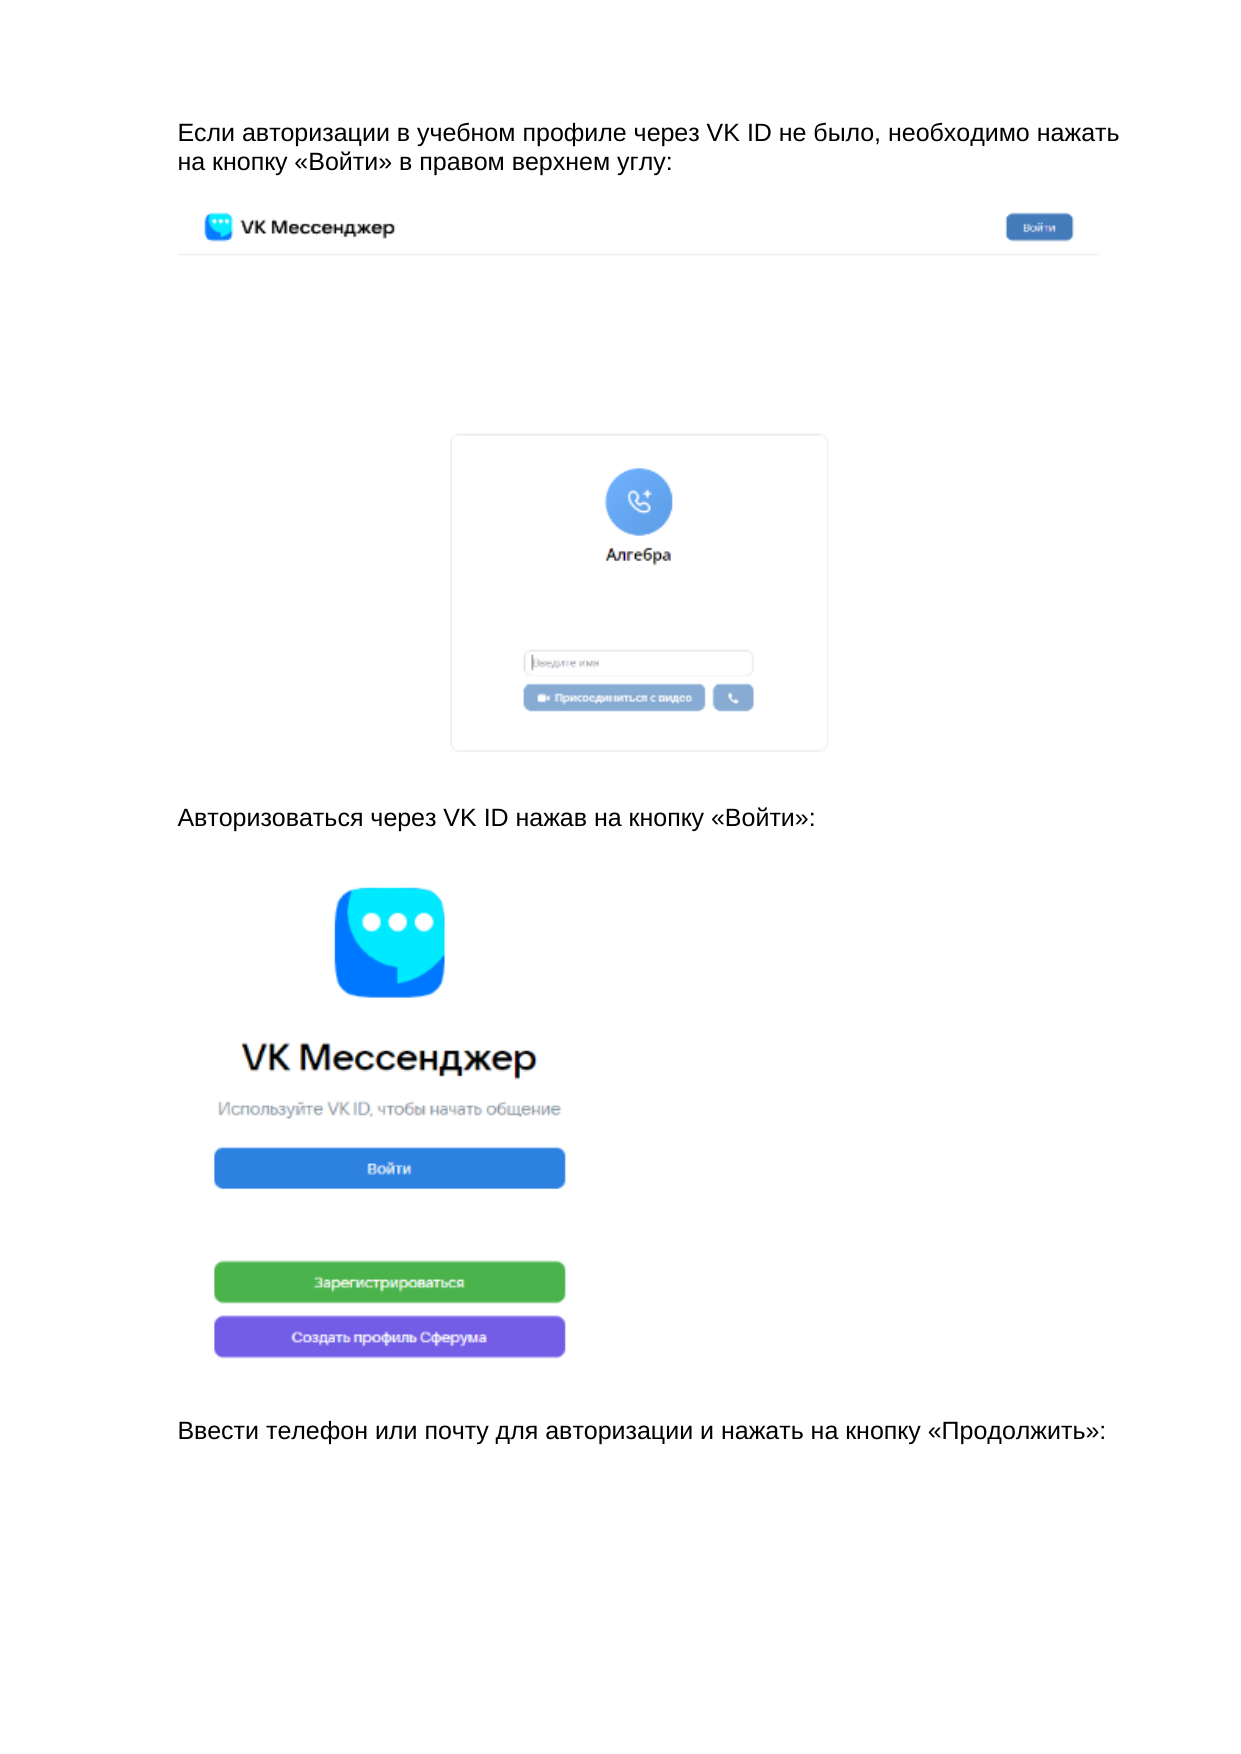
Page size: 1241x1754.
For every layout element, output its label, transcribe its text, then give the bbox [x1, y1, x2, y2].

text Если авторизации в учебном профиле через VK ID не было, необходимо нажать на кнопку «Войти» в правом верхнем углу: [177, 118, 1152, 176]
text Авторизоваться через VK ID нажав на кнопку «Войти»: [177, 803, 1152, 831]
picture [177, 860, 603, 1388]
picture [177, 204, 1107, 774]
text Ввести телефон или почту для авторизации и нажать на кнопку «Продолжить»: [177, 1416, 1152, 1445]
